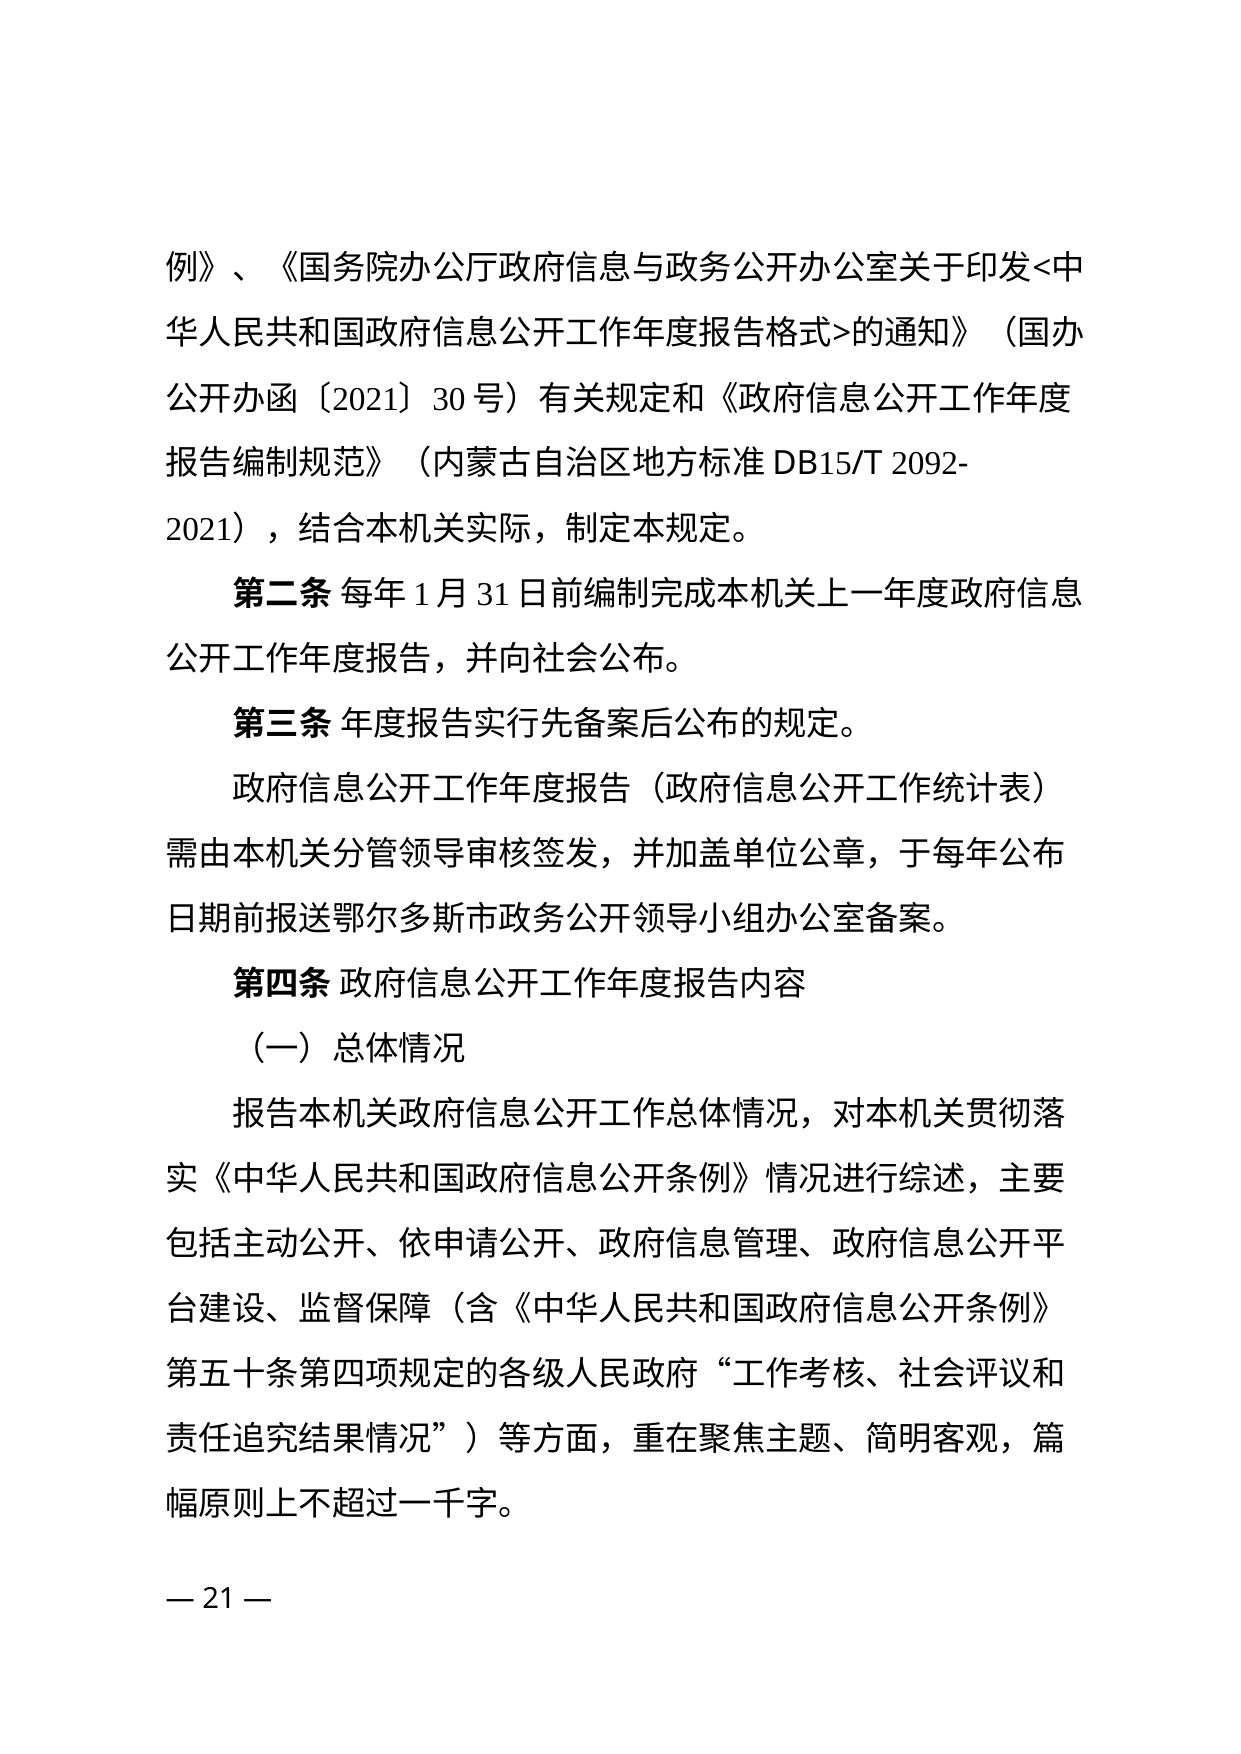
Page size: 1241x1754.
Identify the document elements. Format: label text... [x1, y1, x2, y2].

text 第三条 年度报告实行先备案后公布的规定。 [165, 688, 1087, 753]
text 报告本机关政府信息公开工作总体情况，对本机关贯彻落实《中华人民共和国政府信息公开条例》情况进行综述，主要包括主动公开、依申请公开、政府信息管理、政府信息公开平台建设、监督保障（含《中华人民共和国政府信息公开条例》第五十条第四项规定的各级人民政府“工作考核、社会评议和责任追究结果情况”）等方面，重在聚焦主题、简明客观，篇幅原则上不超过一千字。 [165, 1078, 1087, 1533]
text 第二条 每年1月31日前编制完成本机关上一年度政府信息公开工作年度报告，并向社会公布。 [165, 558, 1087, 688]
text 政府信息公开工作年度报告（政府信息公开工作统计表）需由本机关分管领导审核签发，并加盖单位公章，于每年公布日期前报送鄂尔多斯市政务公开领导小组办公室备案。 [165, 753, 1087, 948]
text （一）总体情况 [165, 1013, 1087, 1078]
list 政府信息公开工作年度报告内容 [165, 948, 1087, 1013]
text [165, 233, 1087, 558]
